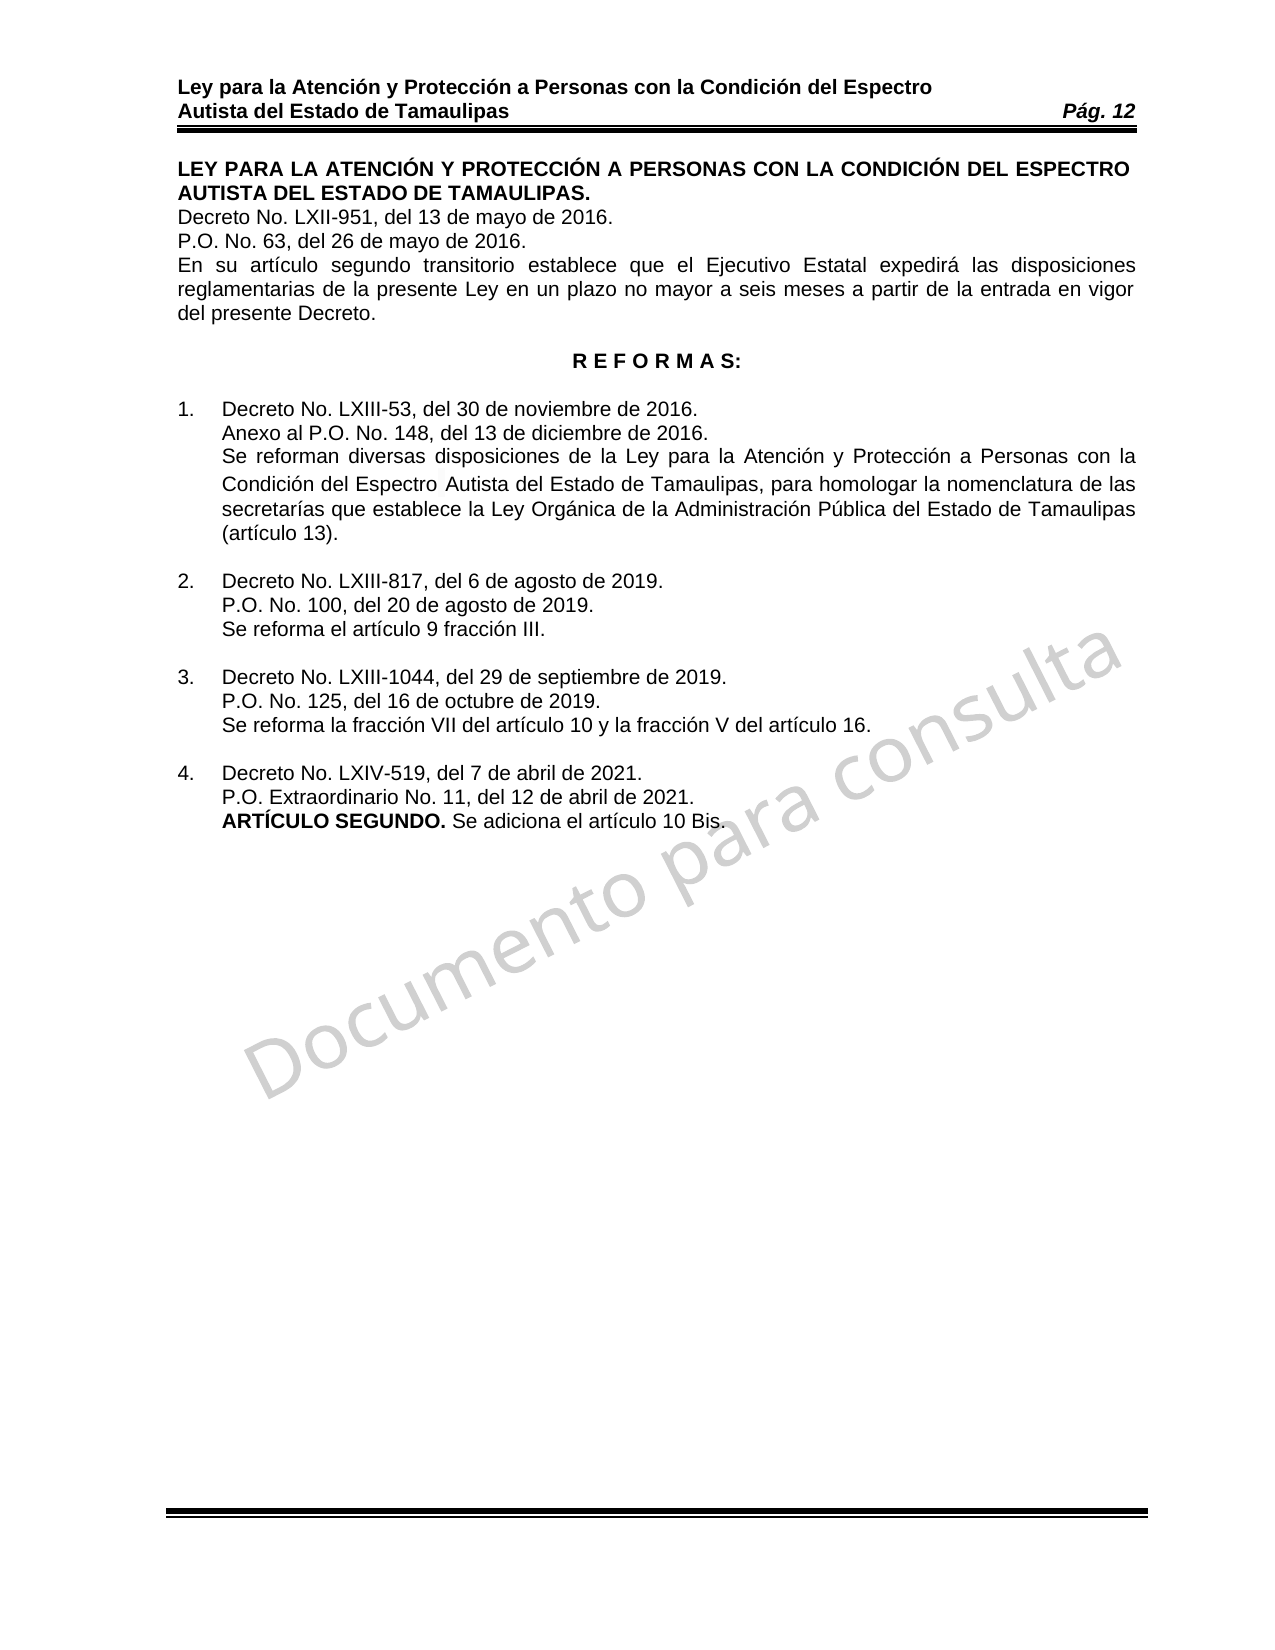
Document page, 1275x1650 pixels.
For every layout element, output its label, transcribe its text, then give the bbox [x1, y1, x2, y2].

list Decreto No. LXIV-519, del 7 de abril de 2021. [177, 761, 1137, 784]
text Se reforma el artículo 9 fracción III. [222, 617, 1137, 641]
text Se reforma la fracción VII del artículo 10 y la fracción V del artículo 16. [222, 713, 1137, 737]
list Decreto No. LXIII-1044, del 29 de septiembre de 2019. [177, 665, 1137, 689]
text P.O. No. 63, del 26 de mayo de 2016. [177, 229, 1137, 253]
text LEY PARA LA ATENCIÓN Y PROTECCIÓN A PERSONAS CON LA CONDICIÓN DEL ESPECTRO AUTISTA DEL ESTADO DE TAMAULIPAS. [177, 157, 1132, 205]
text Anexo al P.O. No. 148, del 13 de diciembre de 2016. [222, 420, 1137, 444]
text R E F O R M A S: [177, 348, 1137, 372]
text P.O. Extraordinario No. 11, del 12 de abril de 2021. [222, 784, 1137, 808]
text Se reforman diversas disposiciones de la Ley para la Atención y Protección a Personas con la Condición del Espectro Autista del Estado de Tamaulipas, para homologar la nomenclatura de las secretarías que establece la Ley Orgánica de la Administración Pública del Estado de Tamaulipas (artículo 13). [222, 444, 1137, 545]
list Decreto No. LXIII-53, del 30 de noviembre de 2016. [177, 396, 1137, 420]
text Decreto No. LXII-951, del 13 de mayo de 2016. [177, 205, 1137, 229]
text ARTÍCULO SEGUNDO. Se adiciona el artículo 10 Bis. [222, 808, 1137, 832]
text P.O. No. 100, del 20 de agosto de 2019. [222, 593, 1137, 617]
list Decreto No. LXIII-817, del 6 de agosto de 2019. [177, 569, 1137, 593]
text P.O. No. 125, del 16 de octubre de 2019. [222, 689, 1137, 713]
text En su artículo segundo transitorio establece que el Ejecutivo Estatal expedirá las disposiciones reglamentarias de la presente Ley en un plazo no mayor a seis meses a partir de la entrada en vigor del presente Decreto. [177, 253, 1137, 324]
